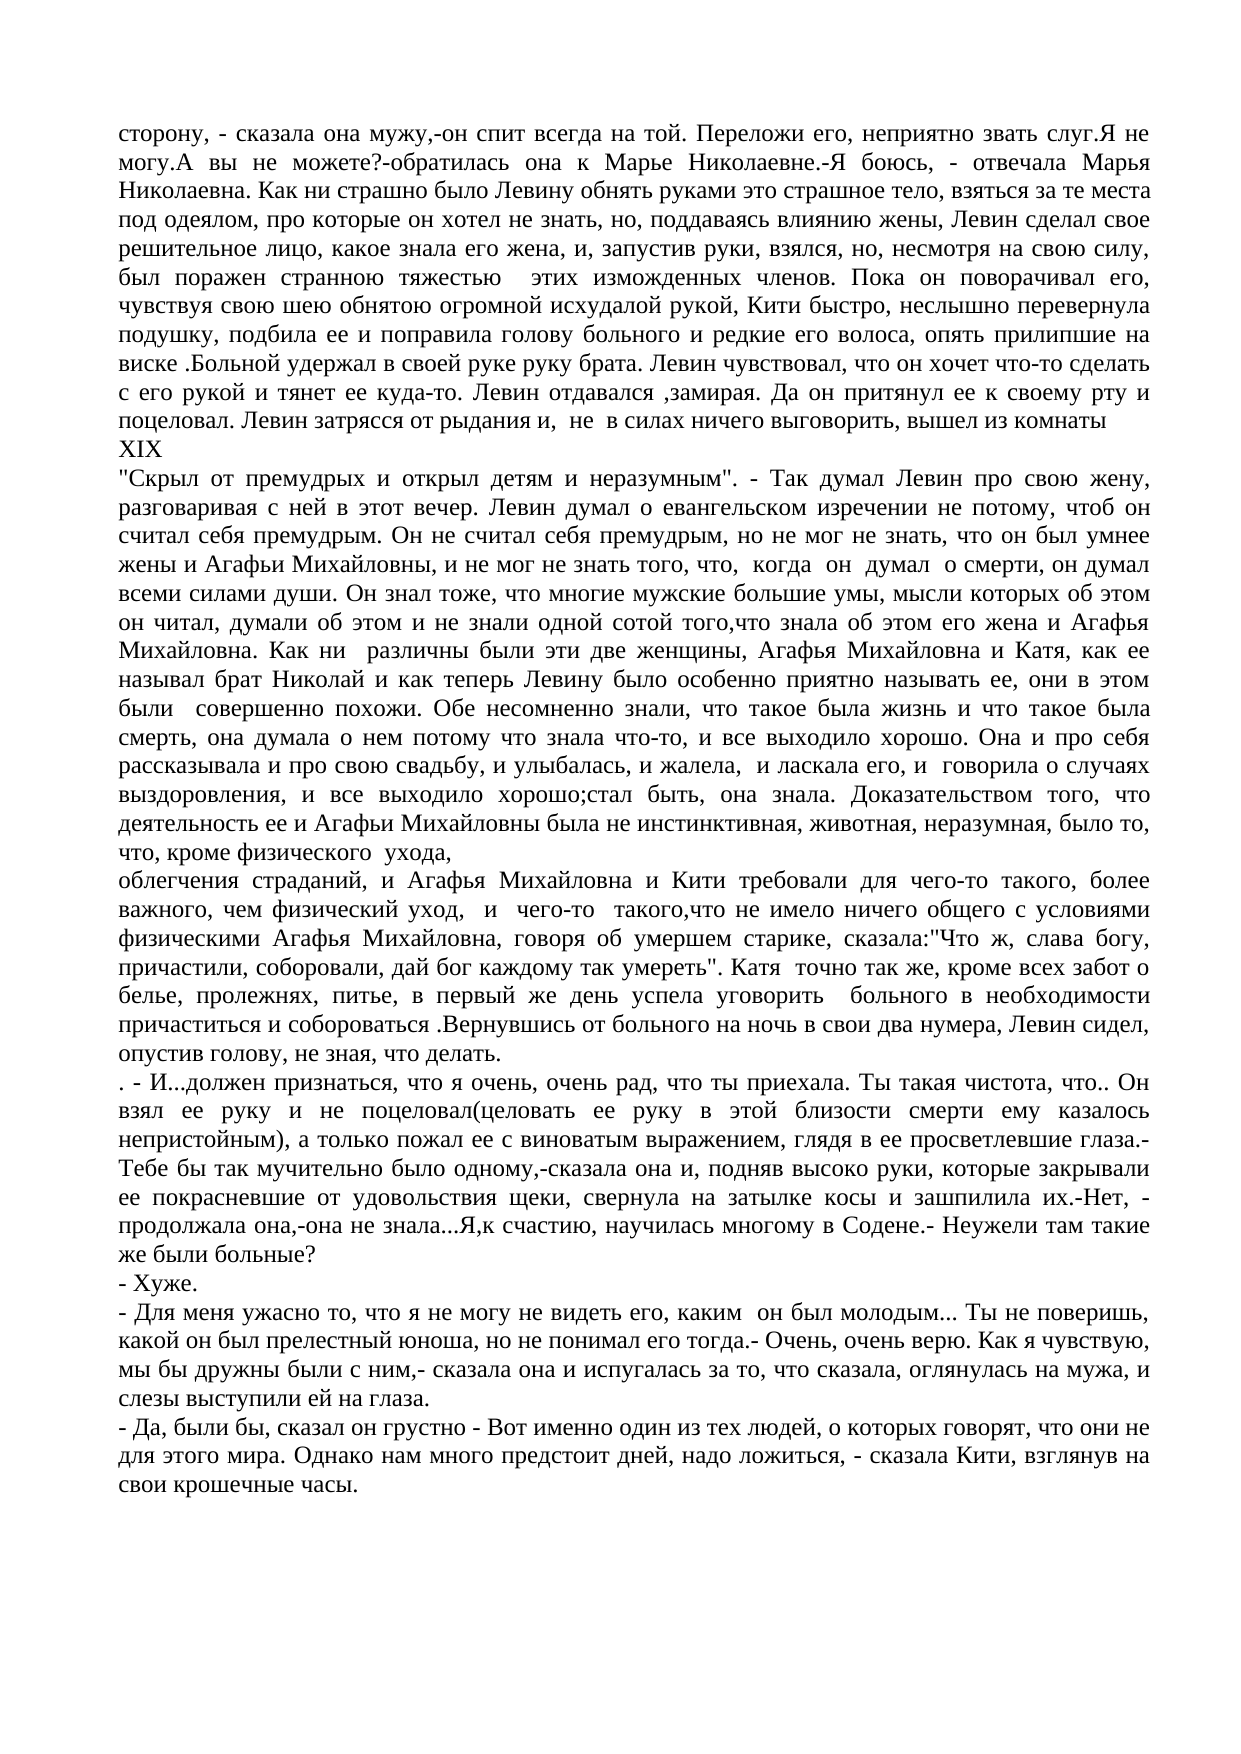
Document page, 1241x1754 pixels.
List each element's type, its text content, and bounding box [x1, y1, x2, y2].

text XIX [118, 434, 1152, 463]
text "Скрыл от премудрых и открыл детям и неразумным". - Так думал Левин про свою жену, разговаривая с ней в этот вечер. Левин думал о евангельском изречении не потому, чтоб он считал себя премудрым. Он не считал себя премудрым, но не мог не знать, что он был умнее жены и Агафьи Михайловны, и не мог не знать того, что, когда он думал о смерти, он думал всеми силами души. Он знал тоже, что многие мужские большие умы, мысли которых об этом он читал, думали об этом и не знали одной сотой того,что знала об этом его жена и Агафья Михайловна. Как ни различны были эти две женщины, Агафья Михайловна и Катя, как ее называл брат Николай и как теперь Левину было особенно приятно называть ее, они в этом были совершенно похожи. Обе несомненно знали, что такое была жизнь и что такое была смерть, она думала о нем потому что знала что-то, и все выходило хорошо. Она и про себя рассказывала и про свою свадьбу, и улыбалась, и жалела, и ласкала его, и говорила о случаях выздоровления, и все выходило хорошо;стал быть, она знала. Доказательством того, что деятельность ее и Агафьи Михайловны была не инстинктивная, животная, неразумная, было то, что, кроме физического ухода, [118, 463, 1152, 866]
text . - И...должен признаться, что я очень, очень рад, что ты приехала. Ты такая чистота, что.. Он взял ее руку и не поцеловал(целовать ее руку в этой близости смерти ему казалось непристойным), а только пожал ее с виноватым выражением, глядя в ее просветлевшие глаза.- Тебе бы так мучительно было одному,-сказала она и, подняв высоко руки, которые закрывали ее покрасневшие от удовольствия щеки, свернула на затылке косы и зашпилила их.-Нет, - продолжала она,-она не знала...Я,к счастию, научилась многому в Содене.- Неужели там такие же были больные? [118, 1067, 1152, 1268]
text - Для меня ужасно то, что я не могу не видеть его, каким он был молодым... Ты не поверишь, какой он был прелестный юноша, но не понимал его тогда.- Очень, очень верю. Как я чувствую, мы бы дружны были с ним,- сказала она и испугалась за то, что сказала, оглянулась на мужа, и слезы выступили ей на глаза. [118, 1297, 1152, 1412]
text - Хуже. [118, 1268, 1152, 1297]
text облегчения страданий, и Агафья Михайловна и Кити требовали для чего-то такого, более важного, чем физический уход, и чего-то такого,что не имело ничего общего с условиями физическими Агафья Михайловна, говоря об умершем старике, сказала:"Что ж, слава богу, причастили, соборовали, дай бог каждому так умереть". Катя точно так же, кроме всех забот о белье, пролежнях, питье, в первый же день успела уговорить больного в необходимости причаститься и собороваться .Вернувшись от больного на ночь в свои два нумера, Левин сидел, опустив голову, не зная, что делать. [118, 866, 1152, 1067]
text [118, 118, 1152, 434]
text - Да, были бы, сказал он грустно - Вот именно один из тех людей, о которых говорят, что они не для этого мира. Однако нам много предстоит дней, надо ложиться, - сказала Кити, взглянув на свои крошечные часы. [118, 1412, 1152, 1498]
